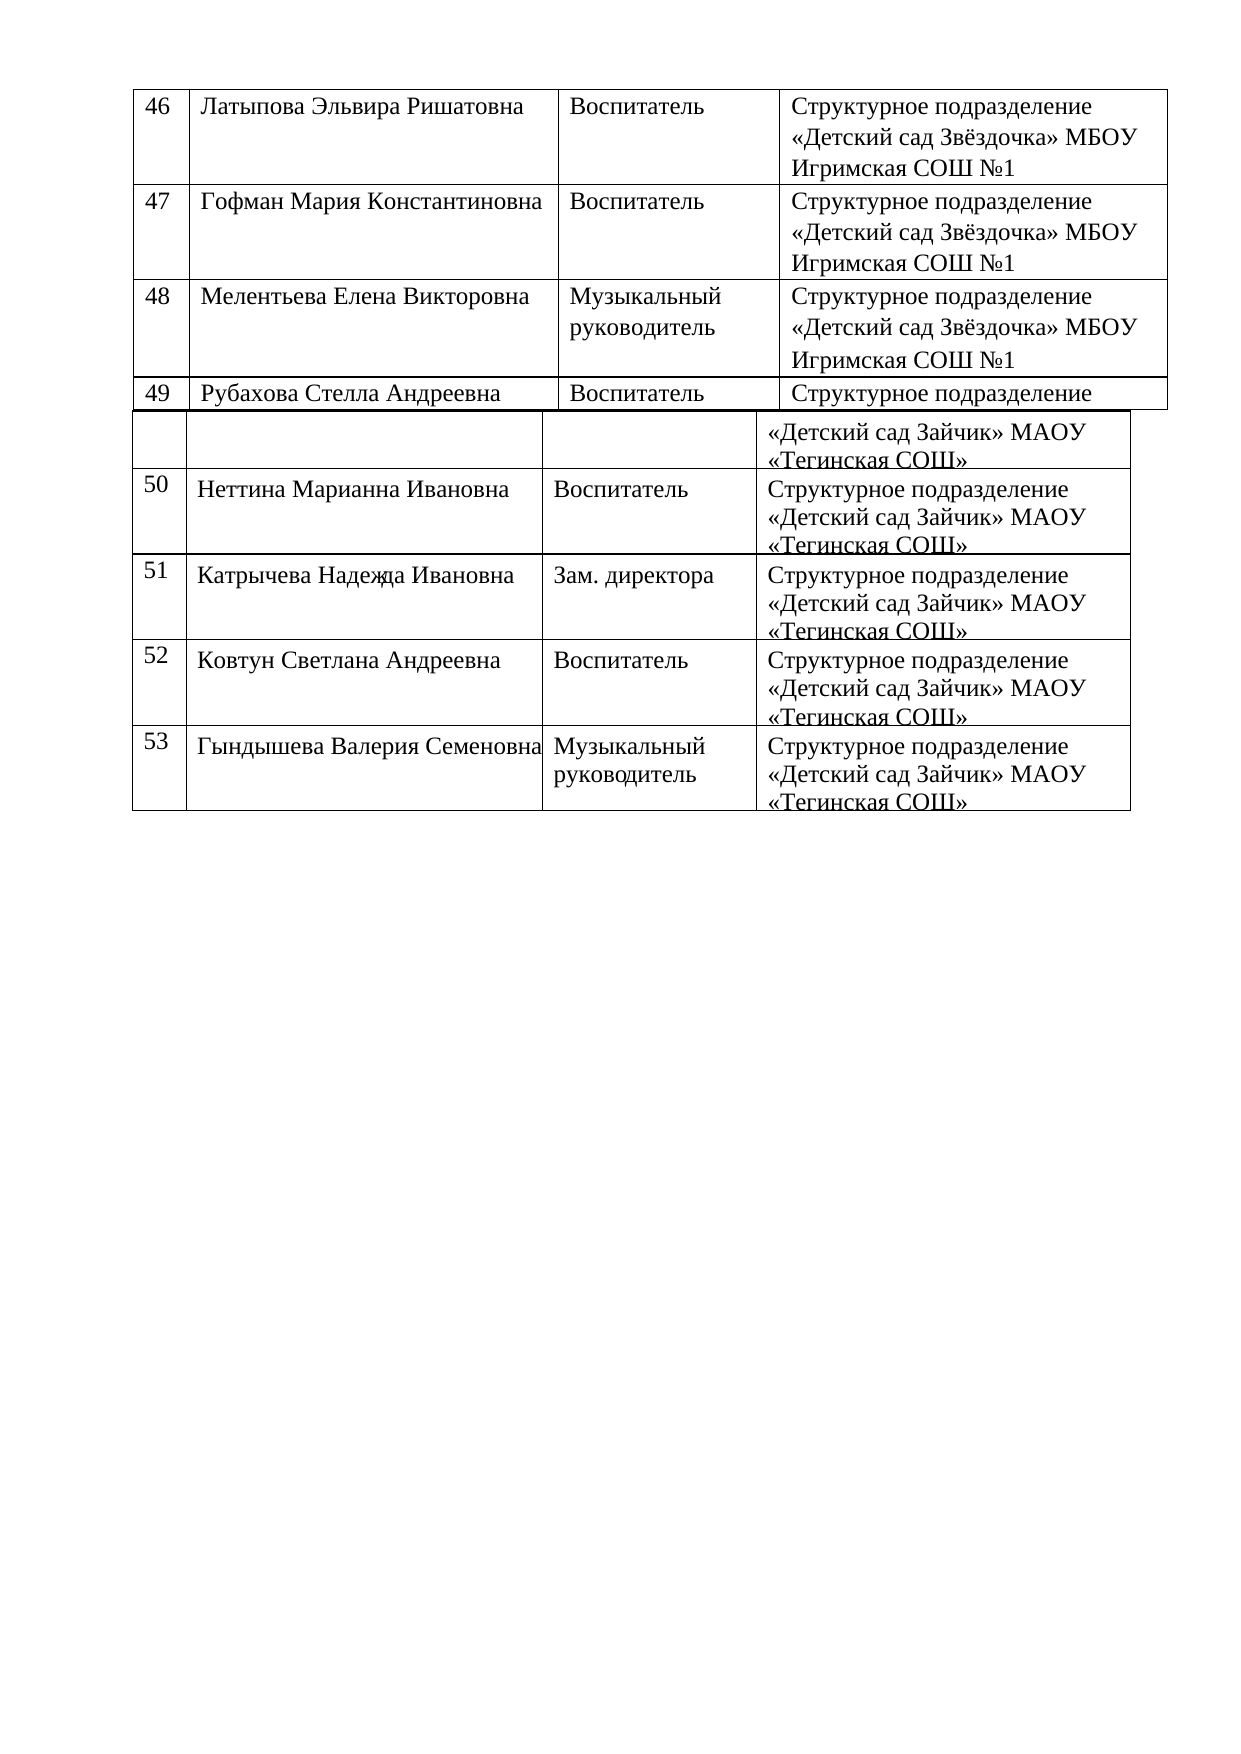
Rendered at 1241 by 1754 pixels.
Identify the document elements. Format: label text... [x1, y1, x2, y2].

table_cell Гофман Мария Константиновна [190, 185, 558, 279]
table_cell 49 [134, 378, 189, 409]
table_cell Воспитатель [559, 90, 779, 184]
table_cell 46 [134, 90, 189, 184]
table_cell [780, 90, 1167, 184]
table_cell Структурное подразделение [780, 378, 1167, 409]
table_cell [780, 185, 1167, 279]
table_cell Рубахова Стелла Андреевна [190, 378, 558, 409]
table_cell 48 [134, 280, 189, 376]
table_cell Музыкальный руководитель [559, 280, 779, 376]
table_cell Структурное подразделение «Детский сад Звёздочка» МБОУ Игримская СОШ №1 [780, 280, 1167, 376]
table_cell Воспитатель [559, 378, 779, 409]
table_cell 47 [134, 185, 189, 279]
table_cell Воспитатель [559, 185, 779, 279]
table_cell Латыпова Эльвира Ришатовна [190, 90, 558, 184]
table_cell Мелентьева Елена Викторовна [190, 280, 558, 376]
